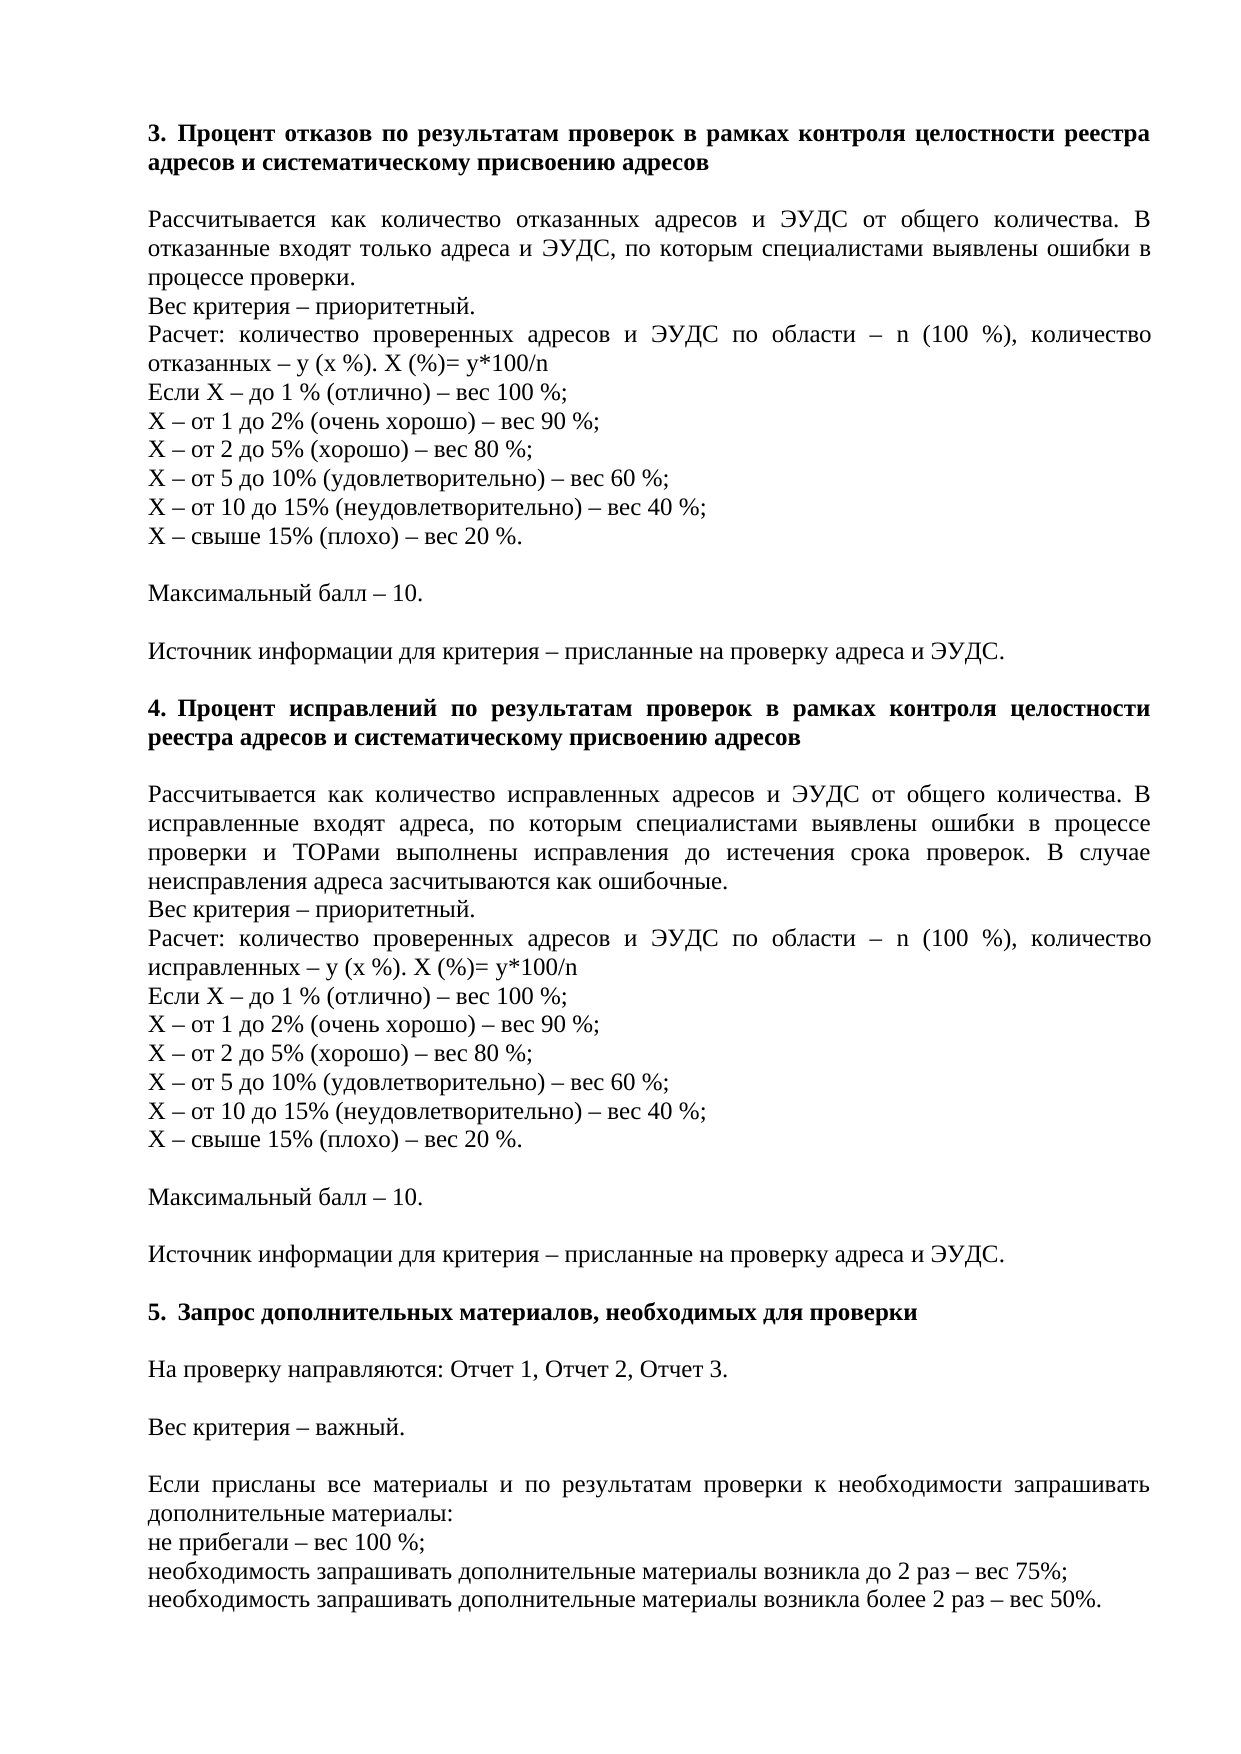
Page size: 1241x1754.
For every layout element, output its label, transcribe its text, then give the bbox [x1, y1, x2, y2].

text X – от 2 до 5% (хорошо) – вес 80 %; [148, 1038, 1152, 1067]
text X – от 5 до 10% (удовлетворительно) – вес 60 %; [148, 1067, 1152, 1096]
text Если Х – до 1 % (отлично) – вес 100 %; [148, 981, 1152, 1009]
text необходимость запрашивать дополнительные материалы возникла более 2 раз – вес 50%. [148, 1584, 1152, 1613]
text X – от 2 до 5% (хорошо) – вес 80 %; [148, 434, 1152, 463]
text Вес критерия – приоритетный. [148, 894, 1152, 923]
text X – от 1 до 2% (очень хорошо) – вес 90 %; [148, 1009, 1152, 1038]
text Источник информации для критерия – присланные на проверку адреса и ЭУДС. [148, 1239, 1152, 1268]
text Максимальный балл – 10. [148, 578, 1152, 607]
text На проверку направляются: Отчет 1, Отчет 2, Отчет 3. [148, 1354, 1152, 1383]
text не прибегали – вес 100 %; [148, 1527, 1152, 1556]
text X – свыше 15% (плохо) – вес 20 %. [148, 1124, 1152, 1153]
text Расчет: количество проверенных адресов и ЭУДС по области – n (100 %), количество исправленных – y (x %). Х (%)= y*100/n [148, 923, 1152, 981]
list Процент исправлений по результатам проверок в рамках контроля целостности реестра адресов и систематическому присвоению адресов [148, 693, 1152, 751]
text Вес критерия – важный. [148, 1412, 1152, 1441]
text X – от 5 до 10% (удовлетворительно) – вес 60 %; [148, 463, 1152, 492]
list Запрос дополнительных материалов, необходимых для проверки [148, 1297, 1152, 1326]
text необходимость запрашивать дополнительные материалы возникла до 2 раз – вес 75%; [148, 1556, 1152, 1584]
text Если присланы все материалы и по результатам проверки к необходимости запрашивать дополнительные материалы: [148, 1469, 1152, 1527]
text X – от 1 до 2% (очень хорошо) – вес 90 %; [148, 406, 1152, 434]
list Процент отказов по результатам проверок в рамках контроля целостности реестра адресов и систематическому присвоению адресов [148, 118, 1152, 176]
text Расчет: количество проверенных адресов и ЭУДС по области – n (100 %), количество отказанных – y (x %). Х (%)= y*100/n [148, 319, 1152, 377]
text Если Х – до 1 % (отлично) – вес 100 %; [148, 377, 1152, 406]
text X – от 10 до 15% (неудовлетворительно) – вес 40 %; [148, 492, 1152, 521]
text Источник информации для критерия – присланные на проверку адреса и ЭУДС. [148, 636, 1152, 664]
text Вес критерия – приоритетный. [148, 291, 1152, 319]
text Максимальный балл – 10. [148, 1182, 1152, 1211]
text X – свыше 15% (плохо) – вес 20 %. [148, 521, 1152, 549]
text Рассчитывается как количество отказанных адресов и ЭУДС от общего количества. В отказанные входят только адреса и ЭУДС, по которым специалистами выявлены ошибки в процессе проверки. [148, 204, 1152, 291]
text X – от 10 до 15% (неудовлетворительно) – вес 40 %; [148, 1096, 1152, 1124]
text Рассчитывается как количество исправленных адресов и ЭУДС от общего количества. В исправленные входят адреса, по которым специалистами выявлены ошибки в процессе проверки и ТОРами выполнены исправления до истечения срока проверок. В случае неисправления адреса засчитываются как ошибочные. [148, 779, 1152, 894]
